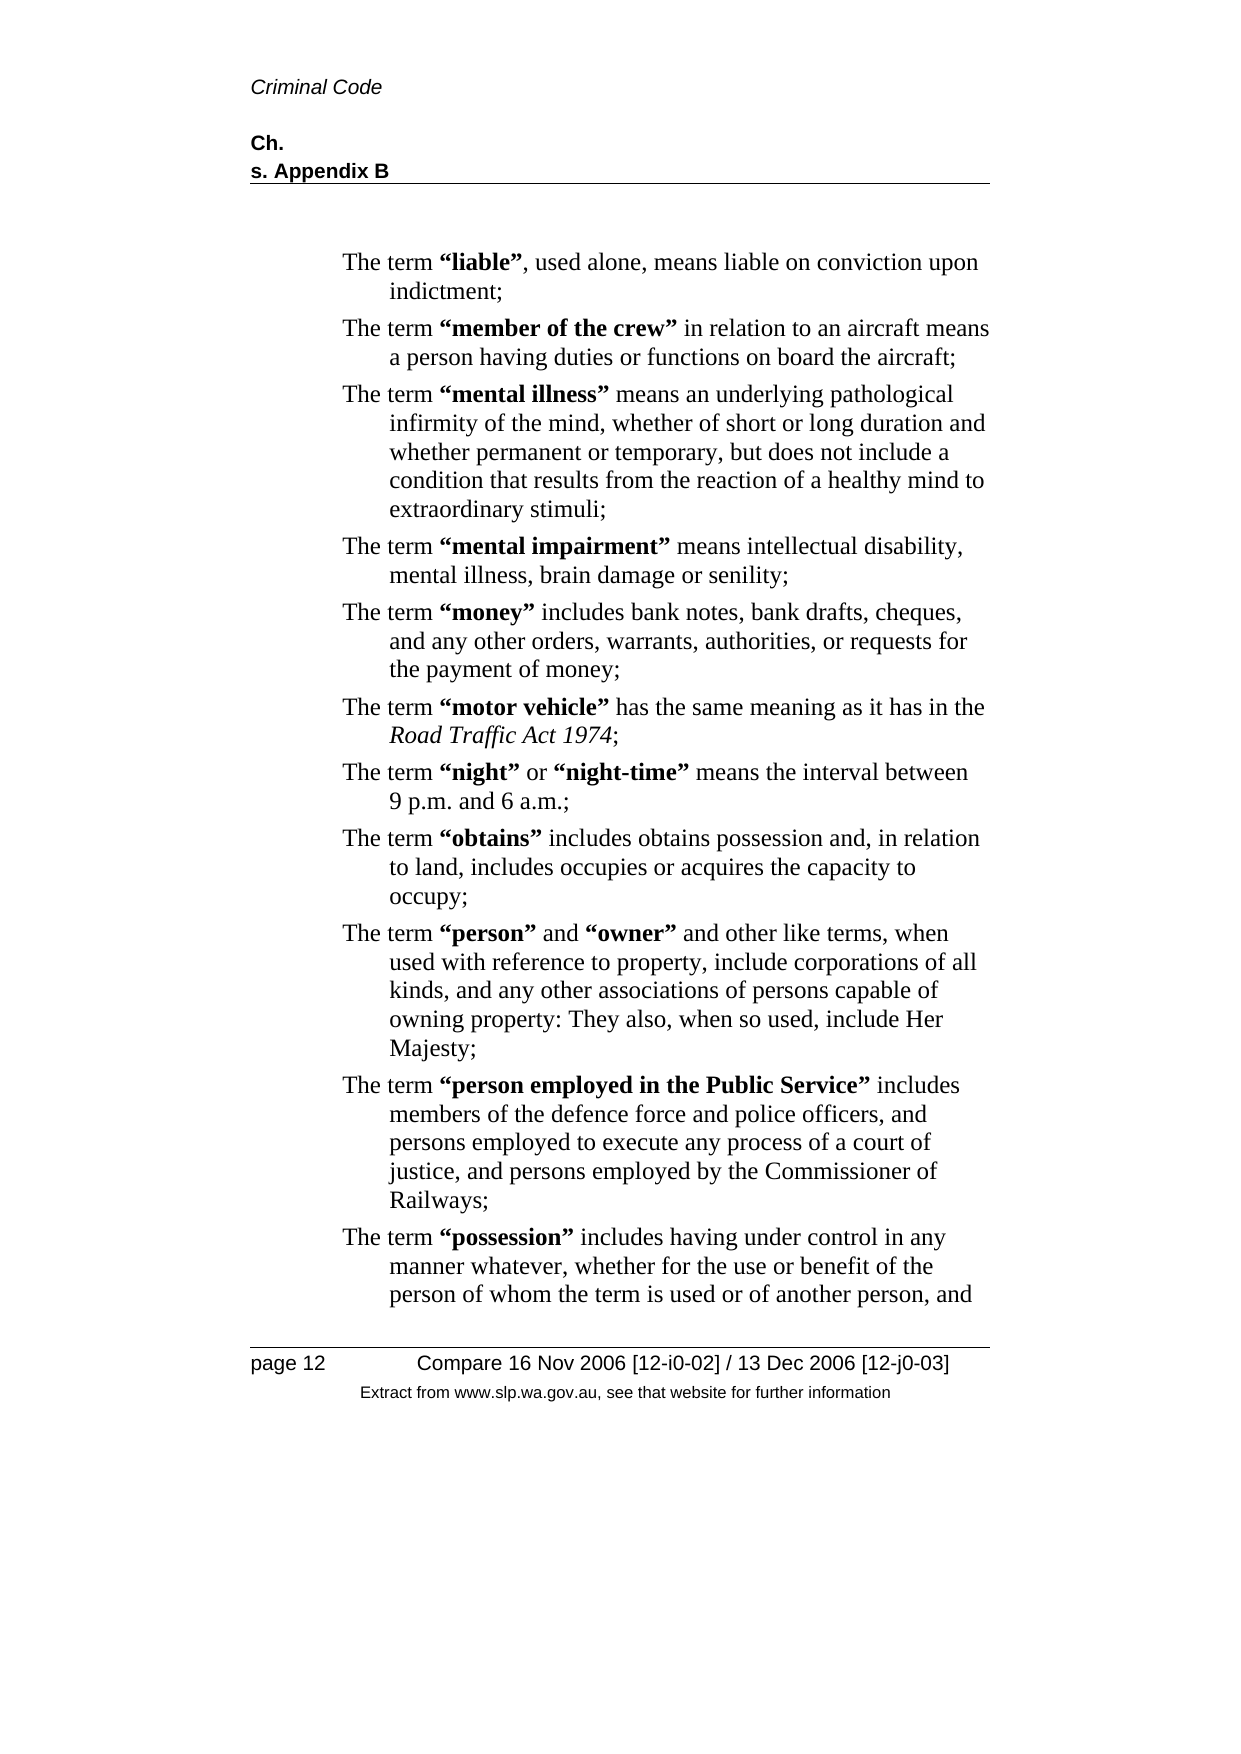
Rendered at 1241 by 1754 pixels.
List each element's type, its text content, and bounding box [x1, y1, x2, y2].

text The term “night” or “night-time” means the interval between 9 p.m. and 6 a.m.; [250, 757, 990, 815]
text The term “person employed in the Public Service” includes members of the defence force and police officers, and persons employed to execute any process of a court of justice, and persons employed by the Commissioner of Railways; [250, 1070, 990, 1214]
text The term “money” includes bank notes, bank drafts, cheques, and any other orders, warrants, authorities, or requests for the payment of money; [250, 597, 990, 683]
text The term “mental illness” means an underlying pathological infirmity of the mind, whether of short or long duration and whether permanent or temporary, but does not include a condition that results from the reaction of a healthy mind to extraordinary stimuli; [250, 379, 990, 523]
text The term “liable”, used alone, means liable on conviction upon indictment; [250, 247, 990, 305]
text The term “member of the crew” in relation to an aircraft means a person having duties or functions on board the aircraft; [250, 313, 990, 371]
text The term “motor vehicle” has the same meaning as it has in the Road Traffic Act 1974; [250, 692, 990, 749]
text The term “person” and “owner” and other like terms, when used with reference to property, include corporations of all kinds, and any other associations of persons capable of owning property: They also, when so used, include Her Majesty; [250, 918, 990, 1062]
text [250, 1222, 990, 1308]
text The term “mental impairment” means intellectual disability, mental illness, brain damage or senility; [250, 531, 990, 589]
text The term “obtains” includes obtains possession and, in relation to land, includes occupies or acquires the capacity to occupy; [250, 823, 990, 909]
